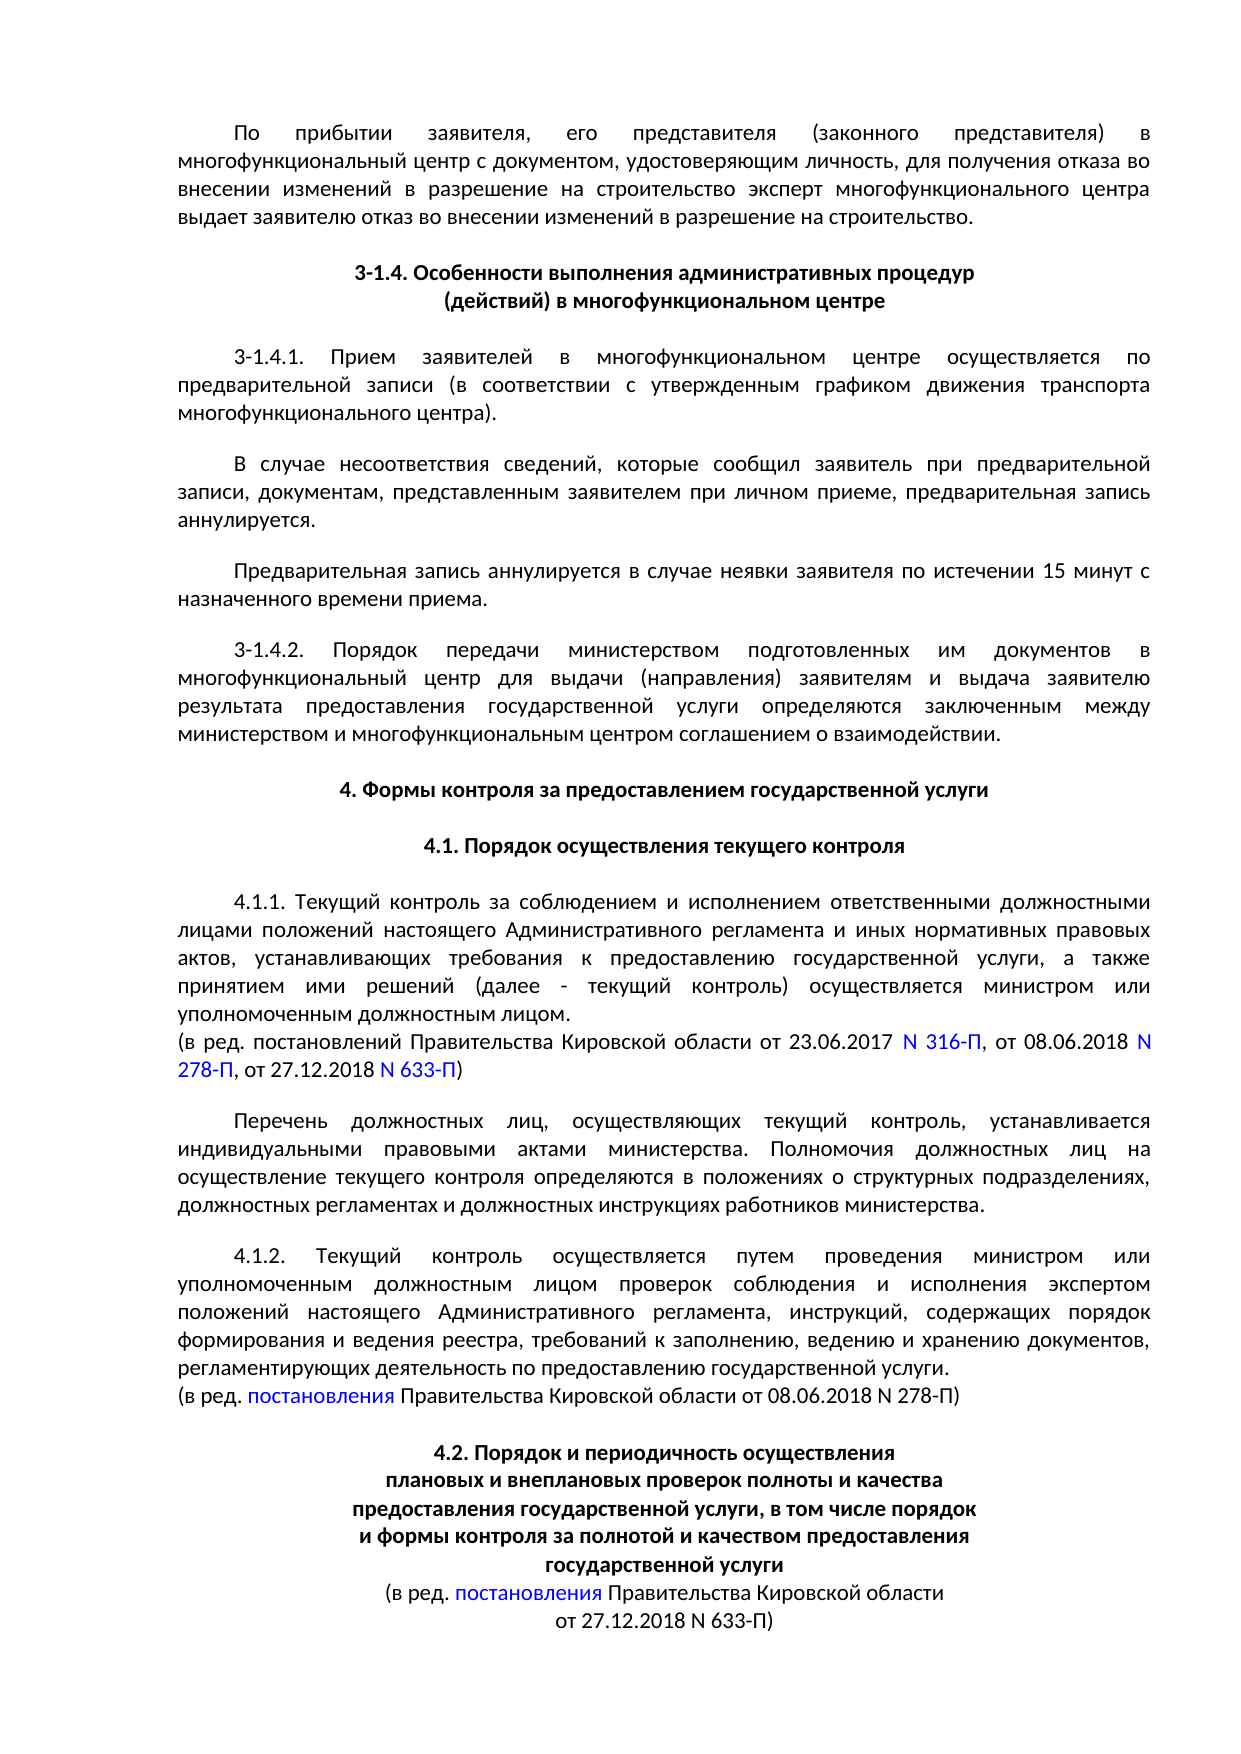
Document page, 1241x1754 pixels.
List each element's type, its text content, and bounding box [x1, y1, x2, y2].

title (действий) в многофункциональном центре [177, 286, 1152, 314]
title и формы контроля за полнотой и качеством предоставления [177, 1522, 1152, 1550]
text Предварительная запись аннулируется в случае неявки заявителя по истечении 15 минут с назначенного времени приема. [177, 556, 1152, 612]
text от 27.12.2018 N 633-П) [177, 1606, 1152, 1634]
text (в ред. постановлений Правительства Кировской области от 23.06.2017 N 316-П, от 08.06.2018 N 278-П, от 27.12.2018 N 633-П) [177, 1027, 1152, 1083]
text 3-1.4.1. Прием заявителей в многофункциональном центре осуществляется по предварительной записи (в соответствии с утвержденным графиком движения транспорта многофункционального центра). [177, 342, 1152, 426]
title 4.2. Порядок и периодичность осуществления [177, 1438, 1152, 1466]
title 4.1. Порядок осуществления текущего контроля [177, 831, 1152, 859]
title предоставления государственной услуги, в том числе порядок [177, 1494, 1152, 1522]
text 4.1.1. Текущий контроль за соблюдением и исполнением ответственными должностными лицами положений настоящего Административного регламента и иных нормативных правовых актов, устанавливающих требования к предоставлению государственной услуги, а также принятием ими решений (далее - текущий контроль) осуществляется министром или уполномоченным должностным лицом. [177, 887, 1152, 1027]
text Перечень должностных лиц, осуществляющих текущий контроль, устанавливается индивидуальными правовыми актами министерства. Полномочия должностных лиц на осуществление текущего контроля определяются в положениях о структурных подразделениях, должностных регламентах и должностных инструкциях работников министерства. [177, 1106, 1152, 1218]
text В случае несоответствия сведений, которые сообщил заявитель при предварительной записи, документам, представленным заявителем при личном приеме, предварительная запись аннулируется. [177, 449, 1152, 533]
text (в ред. постановления Правительства Кировской области от 08.06.2018 N 278-П) [177, 1382, 1152, 1409]
title 3-1.4. Особенности выполнения административных процедур [177, 258, 1152, 286]
text 4.1.2. Текущий контроль осуществляется путем проведения министром или уполномоченным должностным лицом проверок соблюдения и исполнения экспертом положений настоящего Административного регламента, инструкций, содержащих порядок формирования и ведения реестра, требований к заполнению, ведению и хранению документов, регламентирующих деятельность по предоставлению государственной услуги. [177, 1241, 1152, 1382]
text 3-1.4.2. Порядок передачи министерством подготовленных им документов в многофункциональный центр для выдачи (направления) заявителям и выдача заявителю результата предоставления государственной услуги определяются заключенным между министерством и многофункциональным центром соглашением о взаимодействии. [177, 635, 1152, 747]
text По прибытии заявителя, его представителя (законного представителя) в многофункциональный центр с документом, удостоверяющим личность, для получения отказа во внесении изменений в разрешение на строительство эксперт многофункционального центра выдает заявителю отказ во внесении изменений в разрешение на строительство. [177, 118, 1152, 230]
title государственной услуги [177, 1550, 1152, 1578]
text (в ред. постановления Правительства Кировской области [177, 1578, 1152, 1606]
title 4. Формы контроля за предоставлением государственной услуги [177, 775, 1152, 803]
title плановых и внеплановых проверок полноты и качества [177, 1466, 1152, 1494]
